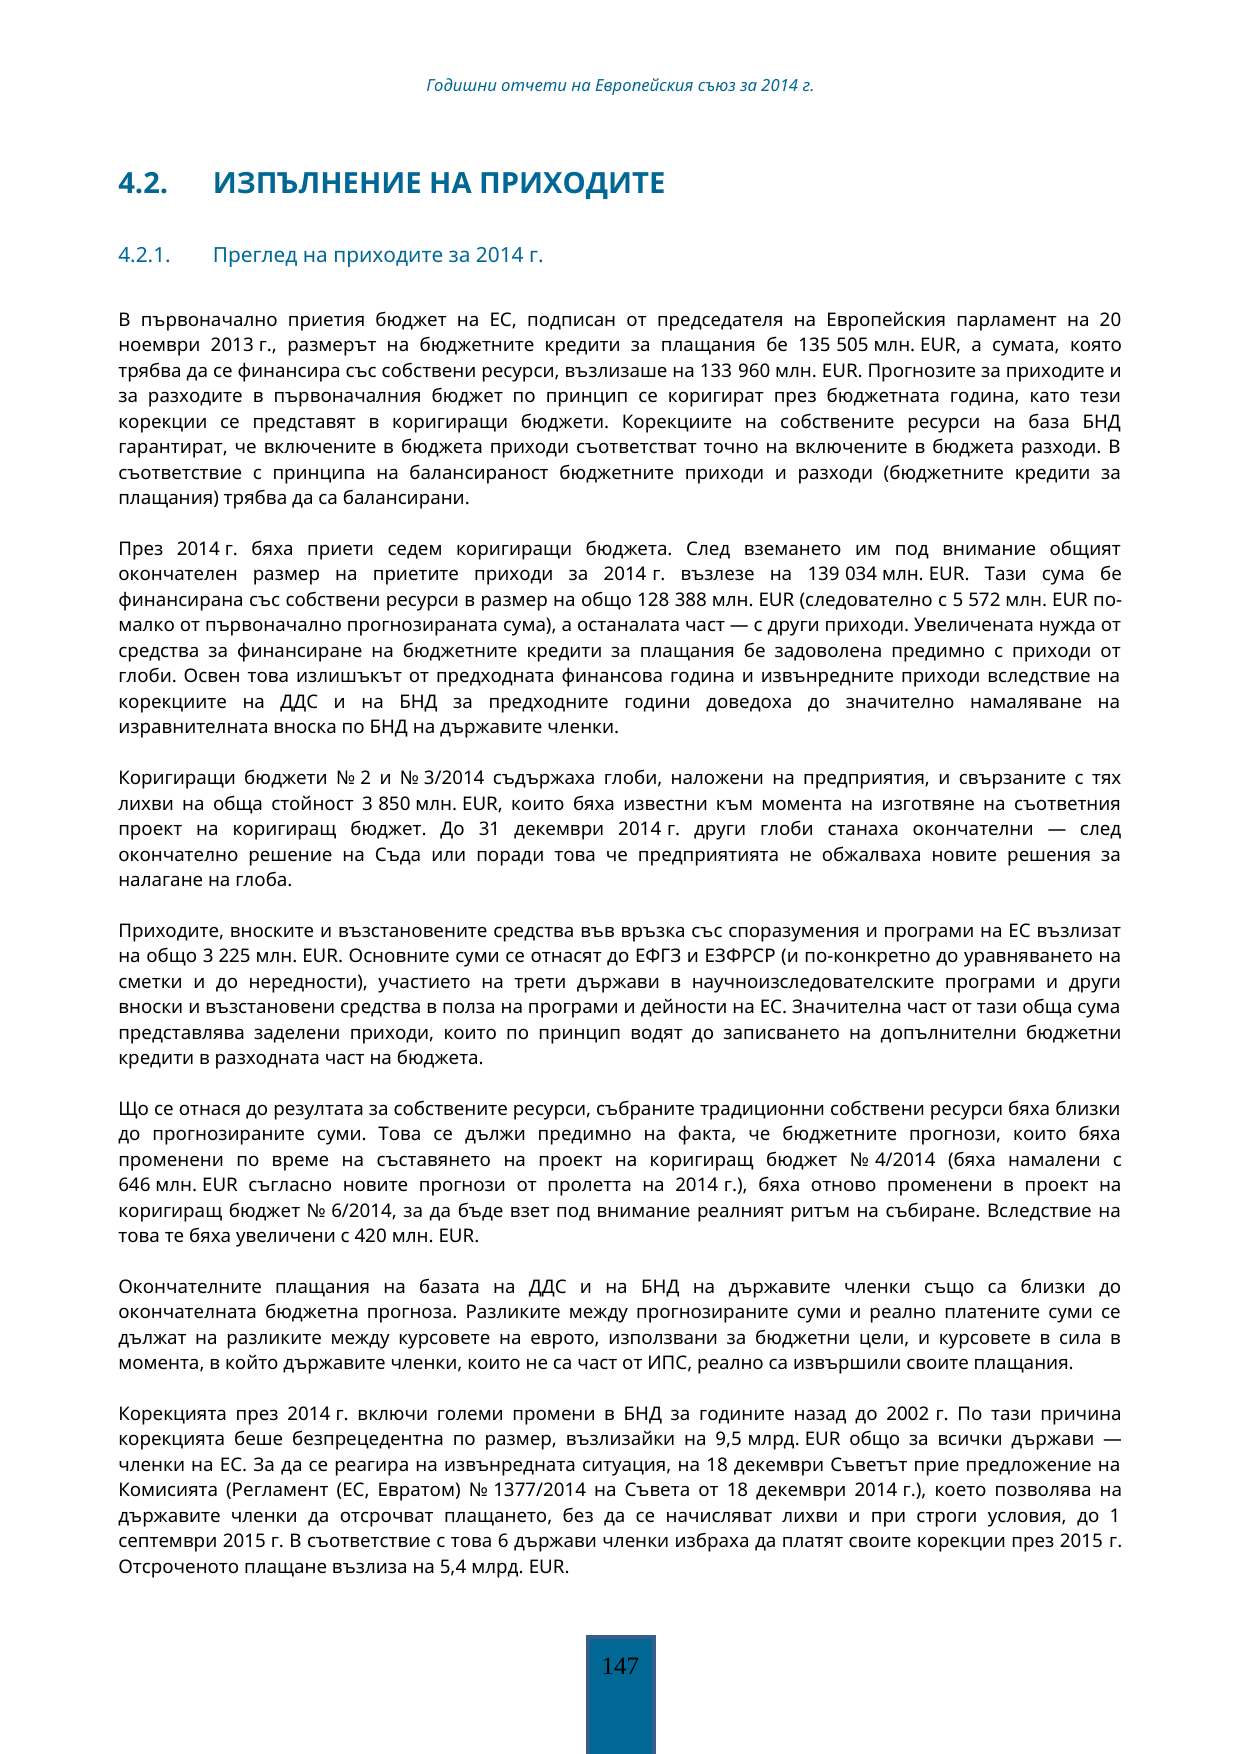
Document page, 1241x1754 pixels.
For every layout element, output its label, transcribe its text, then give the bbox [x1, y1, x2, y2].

text Окончателните плащания на базата на ДДС и на БНД на държавите членки също са близки до окончателната бюджетна прогноза. Разликите между прогнозираните суми и реално платените суми се дължат на разликите между курсовете на еврото, използвани за бюджетни цели, и курсовете в сила в момента, в който държавите членки, които не са част от ИПС, реално са извършили своите плащания. [118, 1273, 1122, 1375]
text Що се отнася до резултата за собствените ресурси, събраните традиционни собствени ресурси бяха близки до прогнозираните суми. Това се дължи предимно на факта, че бюджетните прогнози, които бяха променени по време на съставянето на проект на коригиращ бюджет № 4/2014 (бяха намалени с 646 млн. EUR съгласно новите прогнози от пролетта на 2014 г.), бяха отново променени в проект на коригиращ бюджет № 6/2014, за да бъде взет под внимание реалният ритъм на събиране. Вследствие на това те бяха увеличени с 420 млн. EUR. [118, 1095, 1122, 1248]
text Преглед на приходите за 2014 г. [118, 240, 1122, 268]
text Коригиращи бюджети № 2 и № 3/2014 съдържаха глоби, наложени на предприятия, и свързаните с тях лихви на обща стойност 3 850 млн. EUR, които бяха известни към момента на изготвяне на съответния проект на коригиращ бюджет. До 31 декември 2014 г. други глоби станаха окончателни — след окончателно решение на Съда или поради това че предприятията не обжалваха новите решения за налагане на глоба. [118, 764, 1122, 892]
text Корекцията през 2014 г. включи големи промени в БНД за годините назад до 2002 г. По тази причина корекцията беше безпрецедентна по размер, възлизайки на 9,5 млрд. EUR общо за всички държави — членки на ЕС. За да се реагира на извънредната ситуация, на 18 декември Съветът прие предложение на Комисията (Регламент (ЕС, Евратом) № 1377/2014 на Съвета от 18 декември 2014 г.), което позволява на държавите членки да отсрочват плащането, без да се начисляват лихви и при строги условия, до 1 септември 2015 г. В съответствие с това 6 държави членки избраха да платят своите корекции през 2015 г. Отсроченото плащане възлиза на 5,4 млрд. EUR. [118, 1400, 1122, 1579]
text Приходите, вноските и възстановените средства във връзка със споразумения и програми на ЕС възлизат на общо 3 225 млн. EUR. Основните суми се отнасят до ЕФГЗ и ЕЗФРСР (и по-конкретно до уравняването на сметки и до нередности), участието на трети държави в научноизследователските програми и други вноски и възстановени средства в полза на програми и дейности на ЕС. Значителна част от тази обща сума представлява заделени приходи, които по принцип водят до записването на допълнителни бюджетни кредити в разходната част на бюджета. [118, 917, 1122, 1070]
text През 2014 г. бяха приети седем коригиращи бюджета. След вземането им под внимание общият окончателен размер на приетите приходи за 2014 г. възлезе на 139 034 млн. EUR. Тази сума бе финансирана със собствени ресурси в размер на общо 128 388 млн. EUR (следователно с 5 572 млн. EUR по-малко от първоначално прогнозираната сума), а останалата част — с други приходи. Увеличената нужда от средства за финансиране на бюджетните кредити за плащания бе задоволена предимно с приходи от глоби. Освен това излишъкът от предходната финансова година и извънредните приходи вследствие на корекциите на ДДС и на БНД за предходните години доведоха до значително намаляване на изравнителната вноска по БНД на държавите членки. [118, 535, 1122, 739]
text В първоначално приетия бюджет на ЕС, подписан от председателя на Европейския парламент на 20 ноември 2013 г., размерът на бюджетните кредити за плащания бе 135 505 млн. EUR, а сумата, която трябва да се финансира със собствени ресурси, възлизаше на 133 960 млн. EUR. Прогнозите за приходите и за разходите в първоначалния бюджет по принцип се коригират през бюджетната година, като тези корекции се представят в коригиращи бюджети. Корекциите на собствените ресурси на база БНД гарантират, че включените в бюджета приходи съответстват точно на включените в бюджета разходи. В съответствие с принципа на балансираност бюджетните приходи и разходи (бюджетните кредити за плащания) трябва да са балансирани. [118, 306, 1122, 510]
text ИЗПЪЛНЕНИЕ НА ПРИХОДИТЕ [118, 163, 1122, 202]
